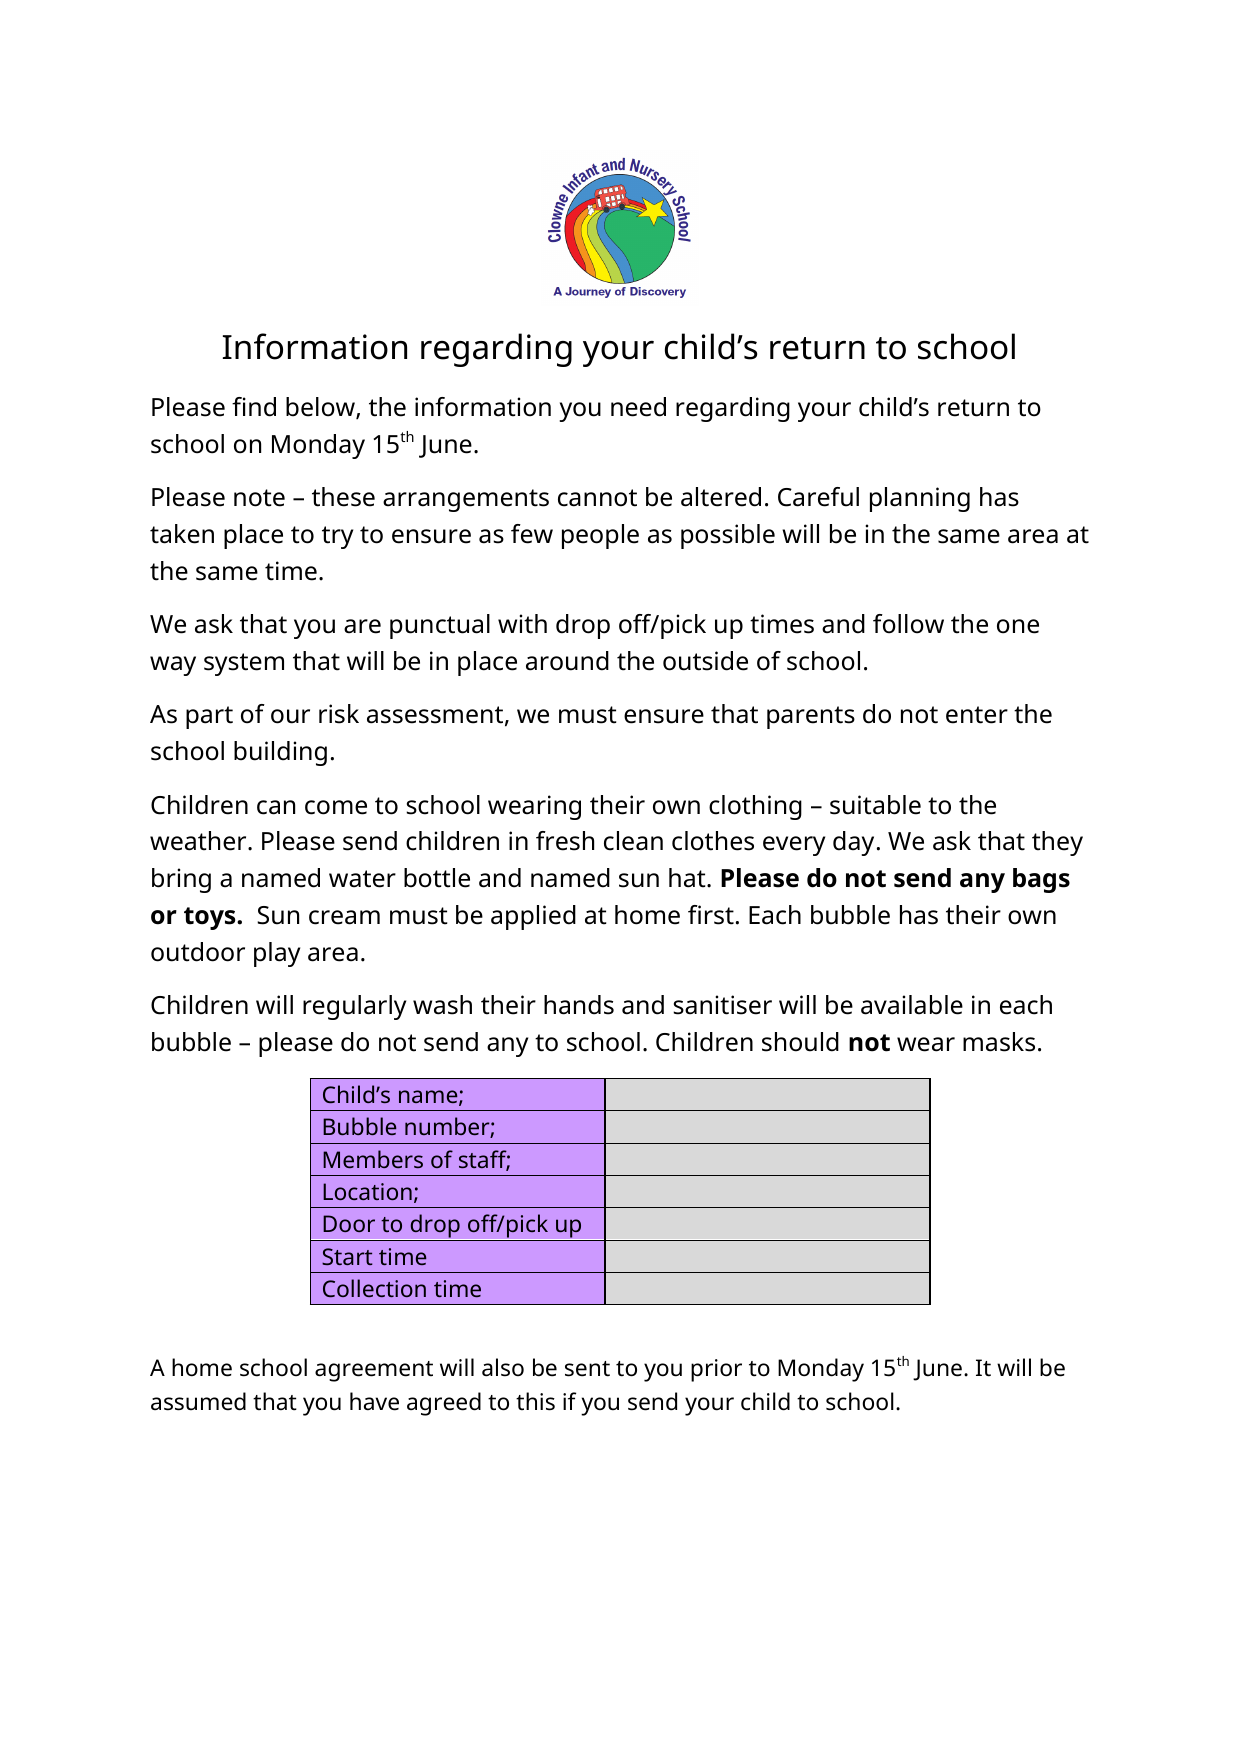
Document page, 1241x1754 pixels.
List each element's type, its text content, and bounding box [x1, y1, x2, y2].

table_cell Members of staff; [311, 1144, 604, 1175]
table_cell [606, 1241, 929, 1272]
table_cell Door to drop off/pick up [311, 1208, 604, 1239]
table_cell Collection time [311, 1273, 604, 1304]
table_header Child’s name; [311, 1079, 604, 1110]
table_cell [606, 1273, 929, 1304]
text Please find below, the information you need regarding your child’s return to school on Monday 15th June. [150, 390, 1090, 461]
table_cell [606, 1111, 929, 1143]
table_cell Location; [311, 1176, 604, 1207]
table_cell Start time [311, 1241, 604, 1272]
text We ask that you are punctual with drop off/pick up times and follow the one way system that will be in place around the outside of school. [150, 607, 1090, 678]
table_cell [606, 1208, 929, 1239]
table_header [606, 1079, 929, 1110]
text As part of our risk assessment, we must ensure that parents do not enter the school building. [150, 697, 1090, 768]
table_cell [606, 1144, 929, 1175]
text Children will regularly wash their hands and sanitiser will be available in each bubble – please do not send any to school. Children should not wear masks. [150, 988, 1090, 1059]
text Please note – these arrangements cannot be altered. Careful planning has taken place to try to ensure as few people as possible will be in the same area at the same time. [150, 480, 1090, 587]
text Children can come to school wearing their own clothing – suitable to the weather. Please send children in fresh clean clothes every day. We ask that they bring a named water bottle and named sun hat. Please do not send any bags or toys. Sun cream must be applied at home first. Each bubble has their own outdoor play area. [150, 787, 1090, 968]
text A home school agreement will also be sent to you prior to Monday 15th June. It will be assumed that you have agreed to this if you send your child to school. [150, 1352, 1090, 1417]
table_cell Bubble number; [311, 1111, 604, 1143]
text Information regarding your child’s return to school [150, 324, 1090, 369]
table_cell [606, 1176, 929, 1207]
